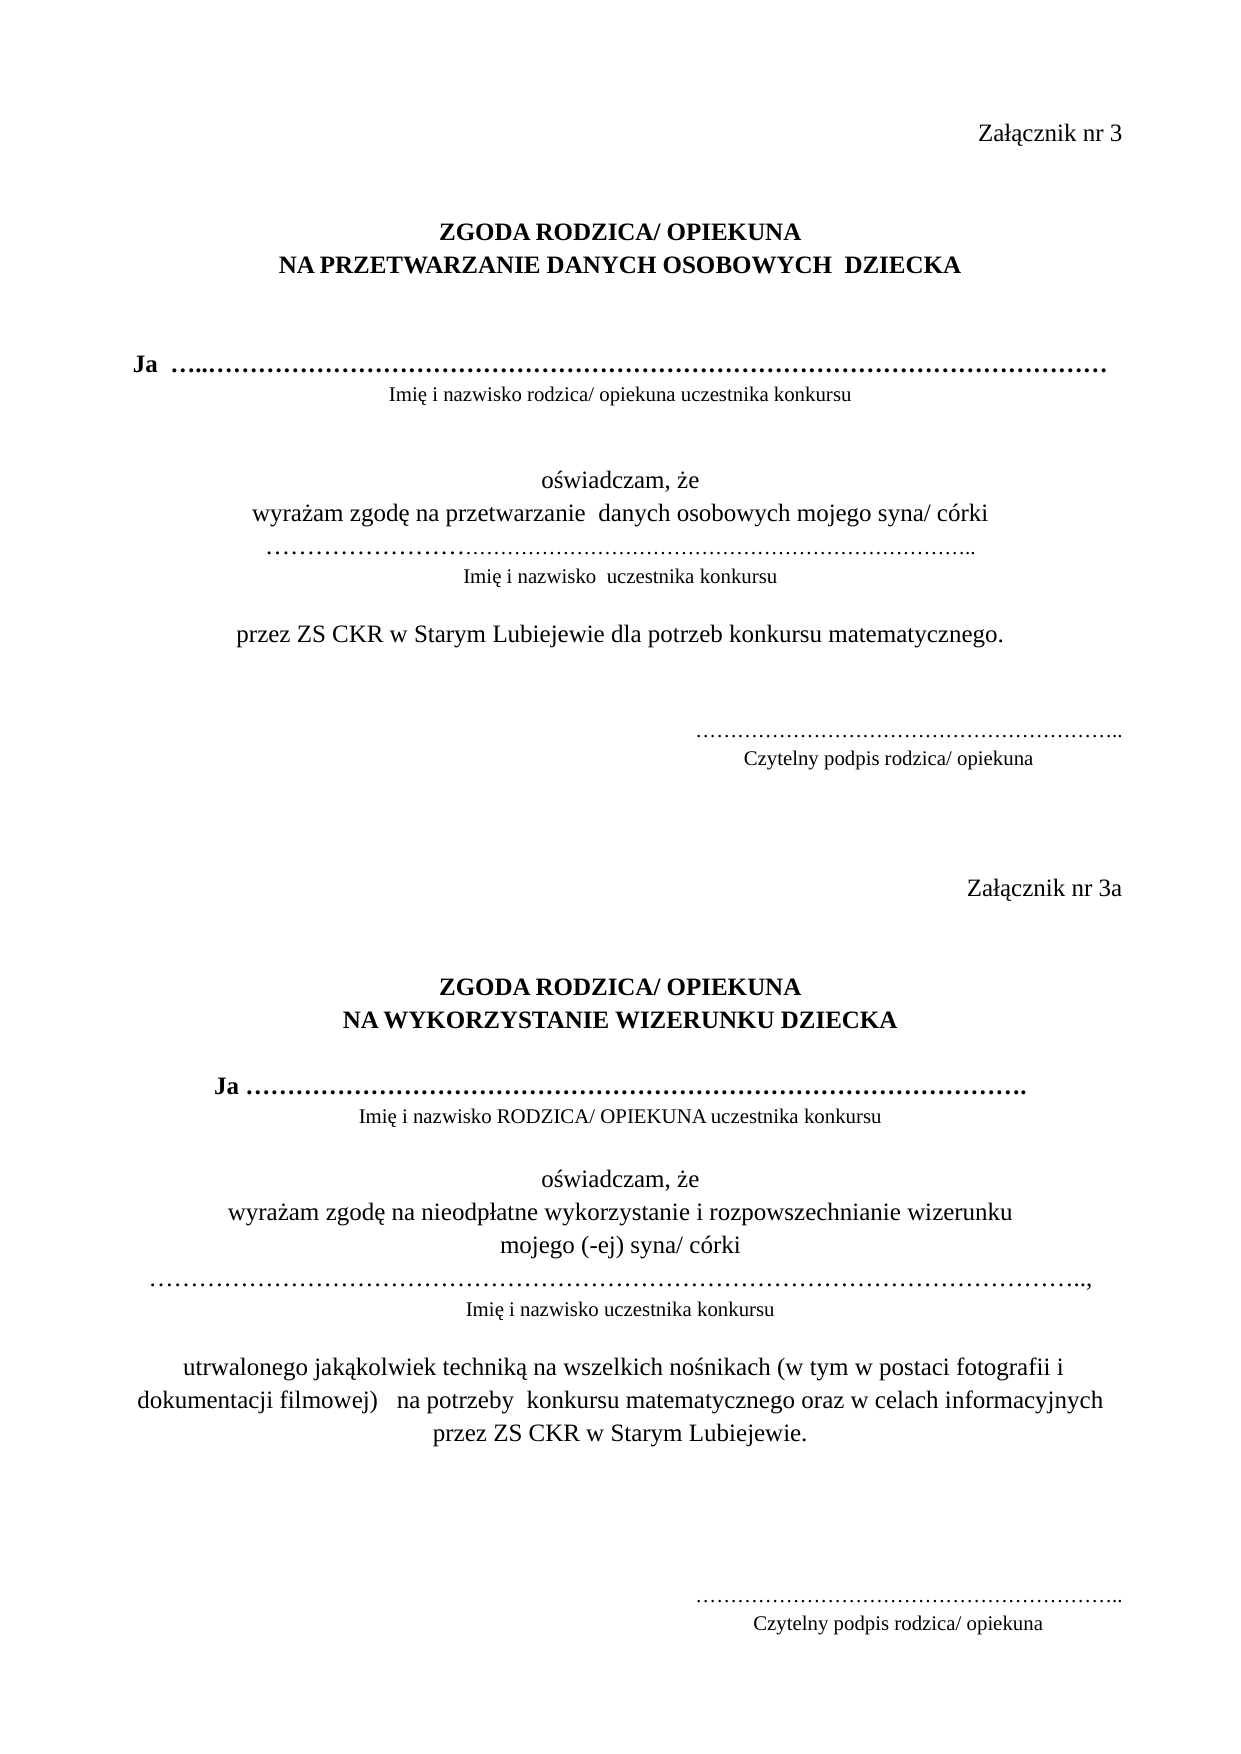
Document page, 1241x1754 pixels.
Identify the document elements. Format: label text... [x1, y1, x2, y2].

text oświadczam, że [118, 1164, 1122, 1193]
text Ja …………………………………………………………………………………. [118, 1071, 1122, 1099]
text przez ZS CKR w Starym Lubiejewie dla potrzeb konkursu matematycznego. [118, 619, 1122, 648]
text oświadczam, że [118, 465, 1122, 494]
text wyrażam zgodę na przetwarzanie danych osobowych mojego syna/ córki [118, 498, 1122, 527]
text Ja …..……………………………………………………………………………………………… [118, 349, 1122, 378]
text Czytelny podpis rodzica/ opiekuna [118, 746, 1122, 770]
text …………………………………………………………………………………….. [118, 531, 1122, 560]
text Czytelny podpis rodzica/ opiekuna [118, 1611, 1122, 1634]
text ZGODA RODZICA/ OPIEKUNA [118, 972, 1122, 1001]
text Imię i nazwisko RODZICA/ OPIEKUNA uczestnika konkursu [118, 1104, 1122, 1128]
text Imię i nazwisko rodzica/ opiekuna uczestnika konkursu [118, 382, 1122, 406]
text …………………………………………………….. [118, 1583, 1122, 1607]
text Imię i nazwisko uczestnika konkursu [118, 1297, 1122, 1321]
text ZGODA RODZICA/ OPIEKUNA [118, 217, 1122, 246]
text utrwalonego jakąkolwiek techniką na wszelkich nośnikach (w tym w postaci fotografii i dokumentacji filmowej) na potrzeby konkursu matematycznego oraz w celach informacyjnych przez ZS CKR w Starym Lubiejewie. [118, 1352, 1122, 1447]
text NA WYKORZYSTANIE WIZERUNKU DZIECKA [118, 1005, 1122, 1033]
text NA PRZETWARZANIE DANYCH OSOBOWYCH DZIECKA [118, 250, 1122, 279]
text Imię i nazwisko uczestnika konkursu [118, 564, 1122, 588]
text wyrażam zgodę na nieodpłatne wykorzystanie i rozpowszechnianie wizerunku [118, 1197, 1122, 1226]
text Załącznik nr 3a [118, 873, 1122, 901]
text Załącznik nr 3 [118, 118, 1122, 147]
text …………………………………………………….. [118, 718, 1122, 742]
text mojego (-ej) syna/ córki ………………………………………………………………………………………………….., [118, 1231, 1122, 1292]
